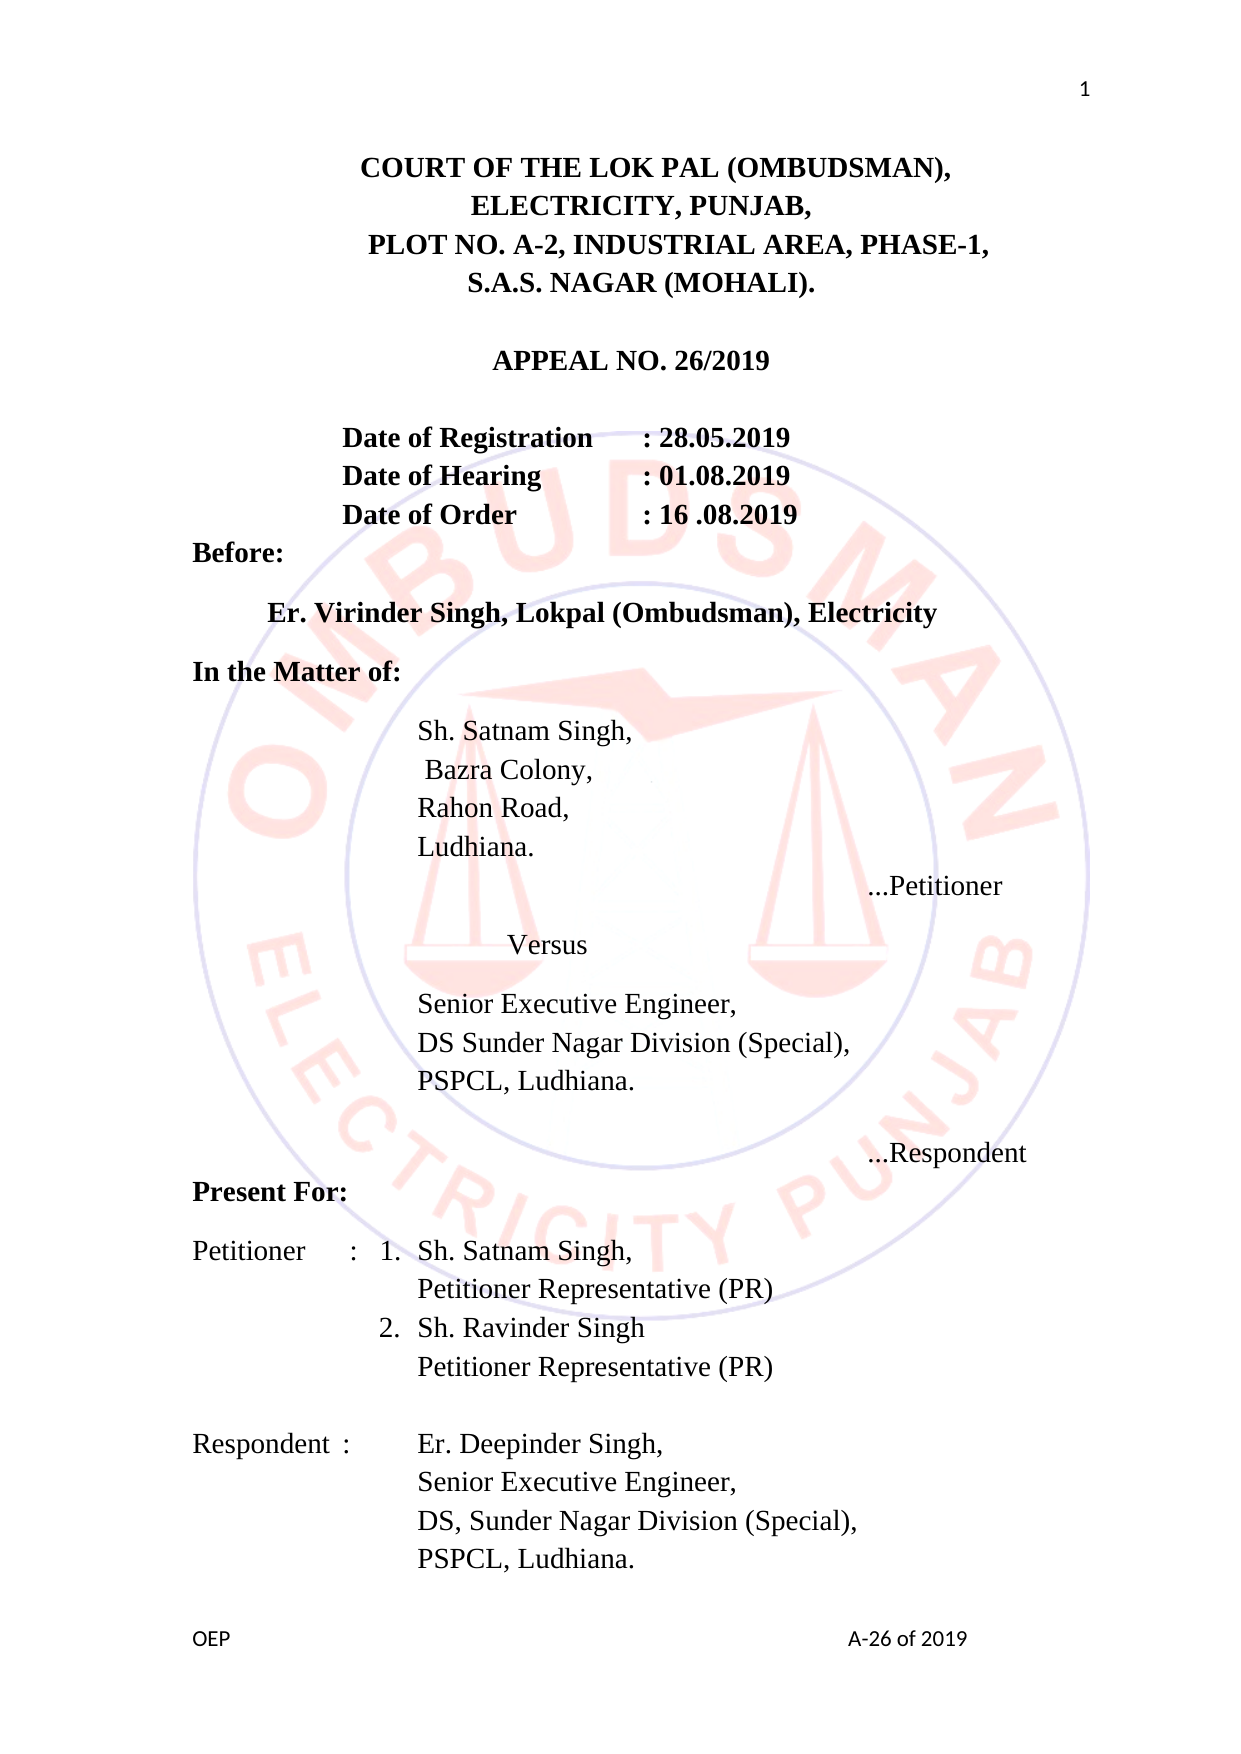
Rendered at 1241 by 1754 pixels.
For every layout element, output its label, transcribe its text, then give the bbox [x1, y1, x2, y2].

text Petitioner Representative (PR) [342, 1349, 1090, 1382]
text Petitioner : 1. Sh. Satnam Singh, [192, 1233, 1090, 1267]
text Petitioner Representative (PR) [342, 1272, 1090, 1305]
text ...Petitioner [192, 868, 1090, 901]
text Date of Hearing : 01.08.2019 [267, 458, 1090, 492]
text ELECTRICITY, PUNJAB, [192, 188, 1090, 222]
text APPEAL NO. 26/2019 [417, 343, 1090, 376]
text DS, Sunder Nagar Division (Special), [417, 1503, 1090, 1536]
text COURT OF THE LOK PAL (OMBUDSMAN), [192, 150, 1090, 183]
text DS Sunder Nagar Division (Special), [417, 1025, 1090, 1058]
text 2. Sh. Ravinder Singh [342, 1310, 1090, 1344]
text Ludhiana. [192, 829, 1090, 863]
text Date of Order : 16 .08.2019 [267, 497, 1090, 530]
text Before: [192, 535, 1090, 569]
text Senior Executive Engineer, [192, 986, 1090, 1020]
text Date of Registration : 28.05.2019 [267, 420, 1090, 453]
text Er. Virinder Singh, Lokpal (Ombudsman), Electricity [192, 595, 1090, 628]
text PSPCL, Ludhiana. [417, 1541, 1090, 1575]
text Bazra Colony, [192, 752, 1090, 786]
text Respondent : Er. Deepinder Singh, [192, 1426, 1090, 1459]
text Sh. Satnam Singh, [192, 713, 1090, 747]
text Present For: [192, 1174, 1090, 1207]
text Senior Executive Engineer, [342, 1464, 1090, 1498]
text Rahon Road, [192, 791, 1090, 824]
text PSPCL, Ludhiana. [417, 1063, 1090, 1097]
text ...Respondent [417, 1102, 1090, 1169]
text S.A.S. NAGAR (MOHALI). [192, 266, 1090, 299]
text Versus [192, 927, 1090, 961]
text In the Matter of: [192, 654, 1090, 688]
text PLOT NO. A-2, INDUSTRIAL AREA, PHASE-1, [192, 227, 1090, 261]
